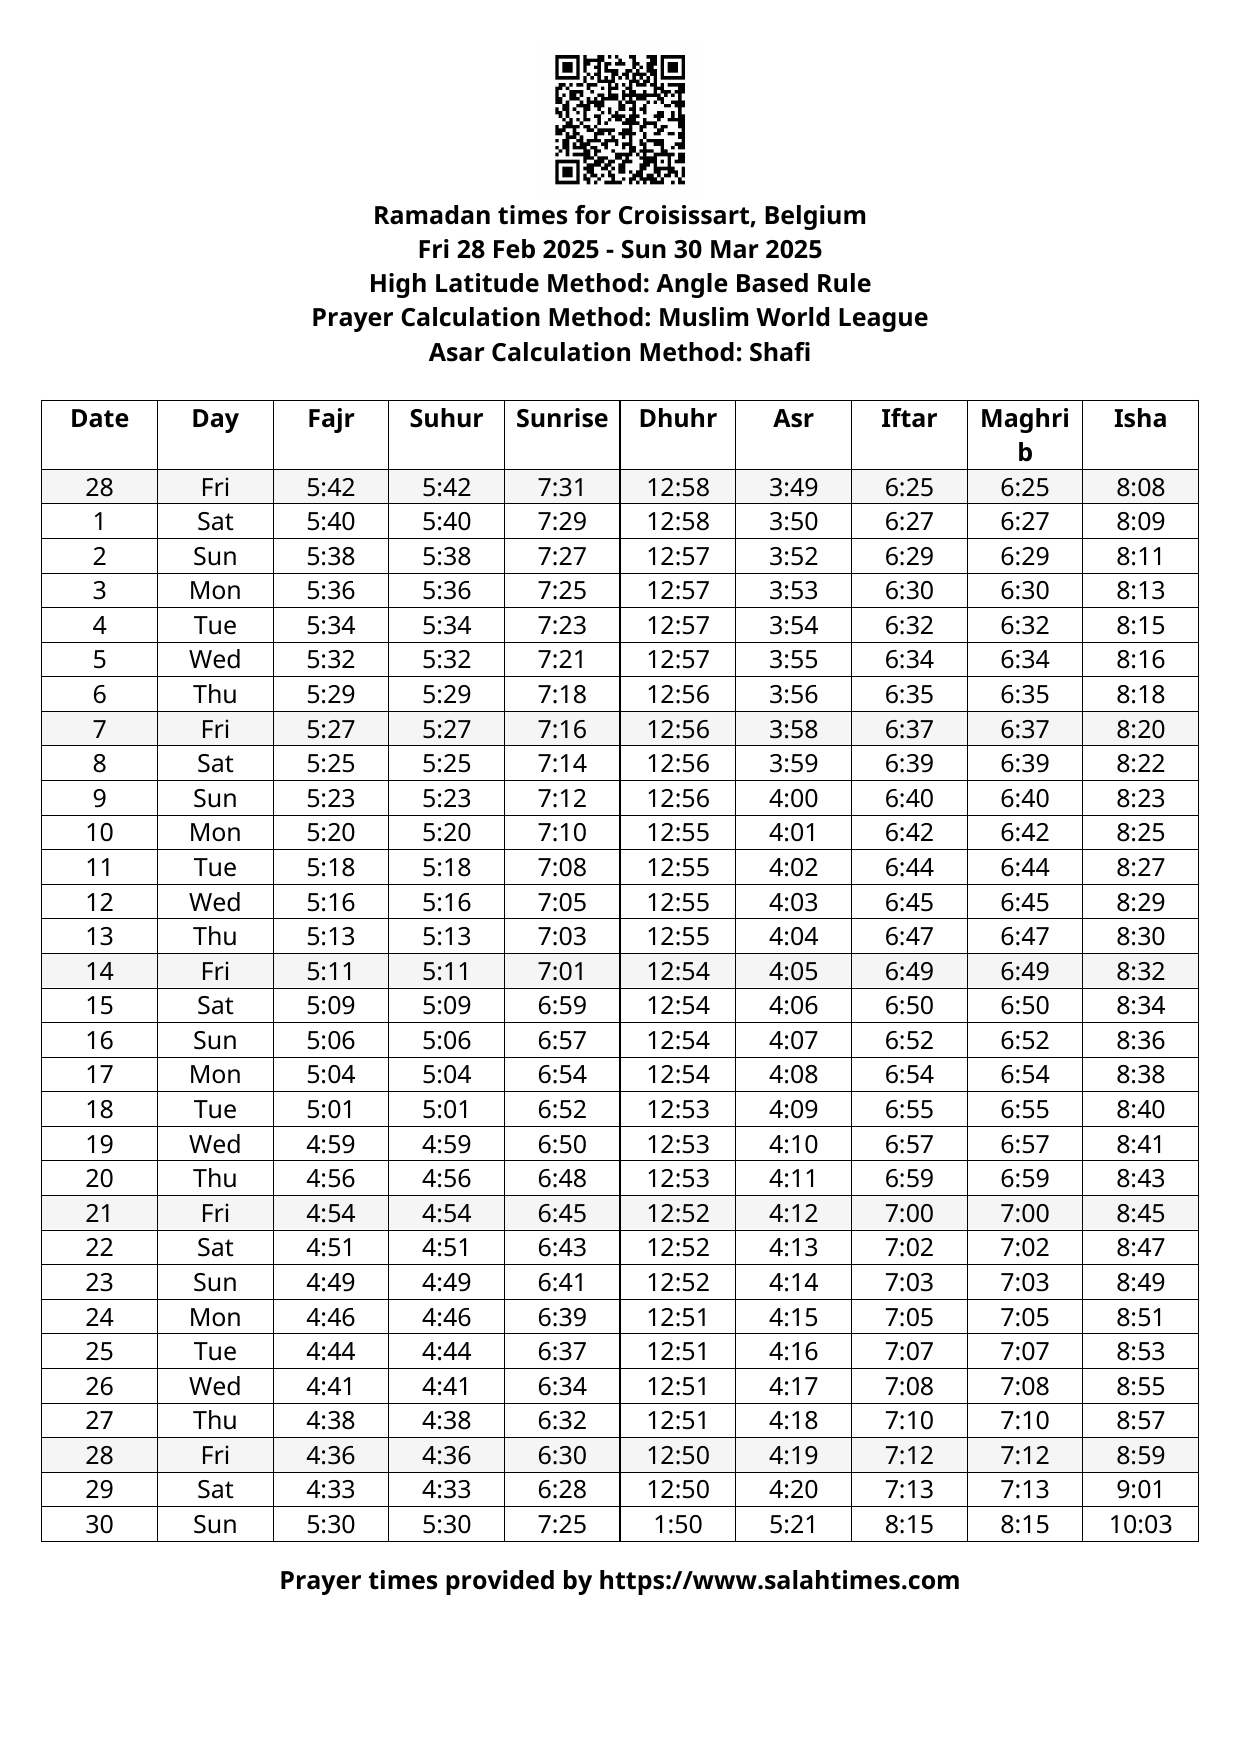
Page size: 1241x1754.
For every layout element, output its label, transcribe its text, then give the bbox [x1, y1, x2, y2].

table_cell 6:40 [852, 781, 967, 814]
table_cell Sat [158, 1473, 273, 1506]
table_cell 8:16 [1083, 643, 1198, 676]
table_header Asr [736, 401, 851, 469]
table_cell 3:53 [736, 574, 851, 607]
table_cell 6:57 [968, 1127, 1082, 1160]
table_cell 7:02 [968, 1231, 1082, 1264]
table_cell 12:50 [621, 1438, 735, 1472]
table_cell 4:09 [736, 1092, 851, 1126]
table_cell 5:36 [274, 574, 388, 607]
table_cell 7:07 [968, 1334, 1082, 1368]
text Ramadan times for Croisissart, Belgium [42, 198, 1198, 232]
table_cell 5:18 [389, 850, 504, 884]
table_cell 4:51 [389, 1231, 504, 1264]
table_cell 8:36 [1083, 1023, 1198, 1057]
table_cell Mon [158, 1300, 273, 1333]
table_cell 6:25 [852, 470, 967, 503]
table_cell 5:20 [274, 816, 388, 849]
table_cell 13 [42, 919, 157, 953]
table_cell 12:58 [621, 470, 735, 503]
text Fri 28 Feb 2025 - Sun 30 Mar 2025 [42, 232, 1198, 266]
table_cell 4:38 [389, 1404, 504, 1437]
table_cell 8:15 [852, 1507, 967, 1541]
table_cell 29 [42, 1473, 157, 1506]
table_cell 7:10 [852, 1404, 967, 1437]
table_cell 5:30 [274, 1507, 388, 1541]
table_cell 12:53 [621, 1092, 735, 1126]
table_cell 6:39 [505, 1300, 619, 1333]
table_cell 4:56 [274, 1161, 388, 1195]
table_cell Thu [158, 677, 273, 711]
table_cell 6:39 [968, 746, 1082, 780]
table_cell 6:32 [968, 608, 1082, 642]
table_cell 12:55 [621, 919, 735, 953]
table_cell 6:27 [852, 504, 967, 538]
table_cell Tue [158, 1334, 273, 1368]
table_cell 5:20 [389, 816, 504, 849]
table_cell 5:42 [274, 470, 388, 503]
table_cell Tue [158, 1092, 273, 1126]
table_cell 7:29 [505, 504, 619, 538]
table_cell 6:34 [852, 643, 967, 676]
table_cell 4:06 [736, 989, 851, 1022]
table_cell 5:29 [389, 677, 504, 711]
table_cell 6:35 [852, 677, 967, 711]
table_header Date [42, 401, 157, 469]
table_cell Fri [158, 954, 273, 987]
table_cell 6:57 [505, 1023, 619, 1057]
table_cell 6:42 [852, 816, 967, 849]
table_cell 7:08 [968, 1369, 1082, 1402]
table_cell 8:38 [1083, 1058, 1198, 1091]
table_cell 6:45 [968, 885, 1082, 918]
table_cell 5:25 [274, 746, 388, 780]
table_cell 5:04 [389, 1058, 504, 1091]
table_cell 8:13 [1083, 574, 1198, 607]
table_cell 12:54 [621, 1023, 735, 1057]
table_cell Sat [158, 1231, 273, 1264]
table_cell 9 [42, 781, 157, 814]
table_cell Thu [158, 919, 273, 953]
table_cell 4:36 [274, 1438, 388, 1472]
table_cell 5:23 [274, 781, 388, 814]
table_cell 12:51 [621, 1404, 735, 1437]
table_cell 12:52 [621, 1196, 735, 1229]
table_cell 8:40 [1083, 1092, 1198, 1126]
table_cell 8:32 [1083, 954, 1198, 987]
table_cell 7:03 [852, 1265, 967, 1299]
table_cell 4:01 [736, 816, 851, 849]
table_cell Sun [158, 781, 273, 814]
table_cell 6:47 [968, 919, 1082, 953]
table_cell 5:27 [389, 712, 504, 745]
table_cell 23 [42, 1265, 157, 1299]
table_cell 3:50 [736, 504, 851, 538]
table_cell 7:16 [505, 712, 619, 745]
table_cell 4:33 [389, 1473, 504, 1506]
table_cell 7:07 [852, 1334, 967, 1368]
table_cell 5:42 [389, 470, 504, 503]
table_cell 4:54 [274, 1196, 388, 1229]
table_cell 12:54 [621, 989, 735, 1022]
table_cell 5:25 [389, 746, 504, 780]
table_cell 8:27 [1083, 850, 1198, 884]
table_cell 22 [42, 1231, 157, 1264]
table_cell 5:23 [389, 781, 504, 814]
table_cell 4:19 [736, 1438, 851, 1472]
table_cell 4:11 [736, 1161, 851, 1195]
table_header Fajr [274, 401, 388, 469]
table_cell 8:15 [968, 1507, 1082, 1541]
table_cell 8:45 [1083, 1196, 1198, 1229]
table_cell 7:14 [505, 746, 619, 780]
table_cell 7:08 [852, 1369, 967, 1402]
table_cell 17 [42, 1058, 157, 1091]
table_cell 12:51 [621, 1334, 735, 1368]
table_cell 6:32 [505, 1404, 619, 1437]
table_cell 5:27 [274, 712, 388, 745]
table_cell 8:43 [1083, 1161, 1198, 1195]
table_cell 6:55 [968, 1092, 1082, 1126]
table_cell 6:32 [852, 608, 967, 642]
table_cell 4:12 [736, 1196, 851, 1229]
table_cell 6:30 [852, 574, 967, 607]
table_cell 12:55 [621, 885, 735, 918]
table_cell 6:57 [852, 1127, 967, 1160]
table_cell 19 [42, 1127, 157, 1160]
table_cell 7:12 [505, 781, 619, 814]
table_cell 20 [42, 1161, 157, 1195]
table_cell 5:34 [274, 608, 388, 642]
table_cell 12:50 [621, 1473, 735, 1506]
table_cell 4:49 [274, 1265, 388, 1299]
table_cell 4:04 [736, 919, 851, 953]
table_cell 6:40 [968, 781, 1082, 814]
table_cell 8:29 [1083, 885, 1198, 918]
table_cell 8:20 [1083, 712, 1198, 745]
table_cell 5:16 [274, 885, 388, 918]
text Prayer Calculation Method: Muslim World League [42, 300, 1198, 334]
table_cell 5:06 [274, 1023, 388, 1057]
table_cell 6:45 [505, 1196, 619, 1229]
table_cell 7:12 [968, 1438, 1082, 1472]
table_cell Sun [158, 1507, 273, 1541]
table_cell 6:34 [968, 643, 1082, 676]
table_cell 6 [42, 677, 157, 711]
table_cell 7:12 [852, 1438, 967, 1472]
table_cell Sat [158, 746, 273, 780]
table_cell 8:18 [1083, 677, 1198, 711]
table_cell 7:01 [505, 954, 619, 987]
table_cell 11 [42, 850, 157, 884]
table_cell 5:13 [274, 919, 388, 953]
text Asar Calculation Method: Shafi [42, 334, 1198, 368]
table_cell 4:41 [389, 1369, 504, 1402]
table_header Dhuhr [621, 401, 735, 469]
table_cell 12 [42, 885, 157, 918]
table_cell 8:34 [1083, 989, 1198, 1022]
table_cell 4:17 [736, 1369, 851, 1402]
table_cell 12:51 [621, 1369, 735, 1402]
table_cell Fri [158, 470, 273, 503]
table_cell 4:38 [274, 1404, 388, 1437]
table_cell 8:11 [1083, 539, 1198, 572]
table_cell 12:56 [621, 712, 735, 745]
table_cell 4:07 [736, 1023, 851, 1057]
table_cell 4:49 [389, 1265, 504, 1299]
table_cell 9:01 [1083, 1473, 1198, 1506]
table_cell 6:28 [505, 1473, 619, 1506]
table_cell 6:54 [968, 1058, 1082, 1091]
table_cell 5:32 [274, 643, 388, 676]
table_cell 5:38 [389, 539, 504, 572]
table_cell 8:49 [1083, 1265, 1198, 1299]
table_cell 3:49 [736, 470, 851, 503]
table_cell 7:27 [505, 539, 619, 572]
table_cell 4:10 [736, 1127, 851, 1160]
table_cell 5:40 [389, 504, 504, 538]
table_cell Fri [158, 1196, 273, 1229]
table_cell 6:34 [505, 1369, 619, 1402]
table_cell 6:27 [968, 504, 1082, 538]
text Prayer times provided by https://www.salahtimes.com [42, 1563, 1198, 1597]
table_cell 14 [42, 954, 157, 987]
table_cell 7:18 [505, 677, 619, 711]
table_cell 12:53 [621, 1161, 735, 1195]
picture [542, 41, 699, 198]
table_cell 3:58 [736, 712, 851, 745]
table_cell 8:22 [1083, 746, 1198, 780]
table_cell 7:13 [968, 1473, 1082, 1506]
table_cell 8:09 [1083, 504, 1198, 538]
table_cell Mon [158, 574, 273, 607]
table_cell 4:46 [389, 1300, 504, 1333]
table_cell 6:42 [968, 816, 1082, 849]
table_cell 4:05 [736, 954, 851, 987]
table_cell 12:56 [621, 677, 735, 711]
table_cell 12:56 [621, 781, 735, 814]
table_cell 4:44 [389, 1334, 504, 1368]
table_cell 6:47 [852, 919, 967, 953]
table_cell 6:37 [852, 712, 967, 745]
table_cell 12:54 [621, 1058, 735, 1091]
table_cell 6:48 [505, 1161, 619, 1195]
table_cell 1 [42, 504, 157, 538]
table_cell 6:49 [852, 954, 967, 987]
table_cell 8:51 [1083, 1300, 1198, 1333]
table_cell 8:55 [1083, 1369, 1198, 1402]
table_cell 26 [42, 1369, 157, 1402]
table_cell 6:55 [852, 1092, 967, 1126]
table_cell 5:09 [389, 989, 504, 1022]
table_header Sunrise [505, 401, 619, 469]
table_cell 4:18 [736, 1404, 851, 1437]
table_cell 5:13 [389, 919, 504, 953]
table_cell 5:32 [389, 643, 504, 676]
table_cell 6:35 [968, 677, 1082, 711]
table_cell Wed [158, 1127, 273, 1160]
table_cell 28 [42, 1438, 157, 1472]
table_cell 6:54 [852, 1058, 967, 1091]
table_cell 7:25 [505, 1507, 619, 1541]
table_cell 12:57 [621, 574, 735, 607]
table_header Suhur [389, 401, 504, 469]
table_cell 7 [42, 712, 157, 745]
table_cell 7:25 [505, 574, 619, 607]
table_cell 30 [42, 1507, 157, 1541]
table_cell 6:52 [852, 1023, 967, 1057]
table_cell 4:08 [736, 1058, 851, 1091]
table_cell 4:15 [736, 1300, 851, 1333]
table_cell 6:59 [505, 989, 619, 1022]
table_cell 6:49 [968, 954, 1082, 987]
table_cell 5:11 [389, 954, 504, 987]
table_cell 8:08 [1083, 470, 1198, 503]
table_cell 18 [42, 1092, 157, 1126]
table_cell Tue [158, 850, 273, 884]
table_cell 3 [42, 574, 157, 607]
table_cell 3:55 [736, 643, 851, 676]
table_cell 6:41 [505, 1265, 619, 1299]
table_cell 12:57 [621, 608, 735, 642]
table_cell 12:55 [621, 816, 735, 849]
table_cell 5:38 [274, 539, 388, 572]
table_cell 5:29 [274, 677, 388, 711]
table_cell 4:46 [274, 1300, 388, 1333]
table_cell 6:39 [852, 746, 967, 780]
table_cell 6:50 [505, 1127, 619, 1160]
table_cell Sun [158, 1265, 273, 1299]
table_cell 12:52 [621, 1231, 735, 1264]
table_cell 12:52 [621, 1265, 735, 1299]
table_cell 4:20 [736, 1473, 851, 1506]
table_cell 8:57 [1083, 1404, 1198, 1437]
table_cell 10 [42, 816, 157, 849]
table_cell Wed [158, 1369, 273, 1402]
table_cell 5:09 [274, 989, 388, 1022]
table_cell 6:59 [852, 1161, 967, 1195]
table_cell 8:41 [1083, 1127, 1198, 1160]
table_cell 10:03 [1083, 1507, 1198, 1541]
table_cell 7:23 [505, 608, 619, 642]
table_cell 8:23 [1083, 781, 1198, 814]
table_cell 3:52 [736, 539, 851, 572]
table_cell 4:36 [389, 1438, 504, 1472]
table_cell 21 [42, 1196, 157, 1229]
table_cell 4:02 [736, 850, 851, 884]
table_cell Fri [158, 1438, 273, 1472]
text High Latitude Method: Angle Based Rule [42, 266, 1198, 300]
table_cell 6:54 [505, 1058, 619, 1091]
table_cell 4:59 [274, 1127, 388, 1160]
table_header Iftar [852, 401, 967, 469]
table_cell Sat [158, 504, 273, 538]
table_cell 5:01 [389, 1092, 504, 1126]
table_cell 4:00 [736, 781, 851, 814]
table_cell 7:05 [505, 885, 619, 918]
table_cell 5:01 [274, 1092, 388, 1126]
table_cell 7:08 [505, 850, 619, 884]
table_cell 2 [42, 539, 157, 572]
table_cell 7:05 [968, 1300, 1082, 1333]
table_cell 7:31 [505, 470, 619, 503]
table_cell 12:58 [621, 504, 735, 538]
table_cell 4:14 [736, 1265, 851, 1299]
table_cell 8:47 [1083, 1231, 1198, 1264]
table_cell 5:04 [274, 1058, 388, 1091]
table_cell 12:55 [621, 850, 735, 884]
table_cell 5:30 [389, 1507, 504, 1541]
table_cell 4:44 [274, 1334, 388, 1368]
table_cell 6:52 [505, 1092, 619, 1126]
table_cell Thu [158, 1161, 273, 1195]
table_cell 1:50 [621, 1507, 735, 1541]
table_cell 6:43 [505, 1231, 619, 1264]
table_cell 8:30 [1083, 919, 1198, 953]
table_cell 5:18 [274, 850, 388, 884]
table_cell 6:59 [968, 1161, 1082, 1195]
table_cell Wed [158, 643, 273, 676]
table_cell 7:00 [852, 1196, 967, 1229]
table_cell 6:50 [968, 989, 1082, 1022]
table_cell 4:33 [274, 1473, 388, 1506]
table_cell 7:13 [852, 1473, 967, 1506]
table_cell 5:34 [389, 608, 504, 642]
table_cell 5:36 [389, 574, 504, 607]
table_cell Fri [158, 712, 273, 745]
table_cell 5:40 [274, 504, 388, 538]
table_cell 5:16 [389, 885, 504, 918]
table_cell 6:44 [852, 850, 967, 884]
table_cell 27 [42, 1404, 157, 1437]
table_cell 24 [42, 1300, 157, 1333]
table_cell 3:59 [736, 746, 851, 780]
table_cell 3:54 [736, 608, 851, 642]
table_cell 5 [42, 643, 157, 676]
table_cell 4:16 [736, 1334, 851, 1368]
table_cell 7:10 [505, 816, 619, 849]
table_cell 7:02 [852, 1231, 967, 1264]
table_cell 4:56 [389, 1161, 504, 1195]
table_header Maghrib [968, 401, 1082, 469]
table_header Day [158, 401, 273, 469]
table_cell Sun [158, 539, 273, 572]
table_cell 8:59 [1083, 1438, 1198, 1472]
table_cell 8 [42, 746, 157, 780]
table_cell 4 [42, 608, 157, 642]
table_cell Sun [158, 1023, 273, 1057]
table_cell 15 [42, 989, 157, 1022]
table_cell 5:06 [389, 1023, 504, 1057]
table_cell 5:21 [736, 1507, 851, 1541]
table_cell 6:30 [505, 1438, 619, 1472]
table_cell Mon [158, 816, 273, 849]
table_cell 7:03 [968, 1265, 1082, 1299]
table_cell 4:54 [389, 1196, 504, 1229]
table_cell 28 [42, 470, 157, 503]
table_cell 6:29 [852, 539, 967, 572]
table_cell 4:13 [736, 1231, 851, 1264]
table_cell 8:53 [1083, 1334, 1198, 1368]
table_cell 7:00 [968, 1196, 1082, 1229]
table_cell 3:56 [736, 677, 851, 711]
table_cell 7:10 [968, 1404, 1082, 1437]
table_cell 8:15 [1083, 608, 1198, 642]
table_cell 7:21 [505, 643, 619, 676]
table_cell Mon [158, 1058, 273, 1091]
table_cell 12:57 [621, 643, 735, 676]
table_cell 7:05 [852, 1300, 967, 1333]
table_cell 6:45 [852, 885, 967, 918]
table_cell Tue [158, 608, 273, 642]
table_cell 4:03 [736, 885, 851, 918]
table_cell 12:57 [621, 539, 735, 572]
table_cell 6:29 [968, 539, 1082, 572]
table_cell 4:51 [274, 1231, 388, 1264]
table_cell 6:44 [968, 850, 1082, 884]
table_header Isha [1083, 401, 1198, 469]
table_cell 6:50 [852, 989, 967, 1022]
table_cell 12:54 [621, 954, 735, 987]
table_cell 8:25 [1083, 816, 1198, 849]
table_cell 16 [42, 1023, 157, 1057]
table_cell 6:30 [968, 574, 1082, 607]
table_cell Thu [158, 1404, 273, 1437]
table_cell 6:25 [968, 470, 1082, 503]
table_cell Wed [158, 885, 273, 918]
table_cell Sat [158, 989, 273, 1022]
table_cell 4:41 [274, 1369, 388, 1402]
table_cell 12:56 [621, 746, 735, 780]
table_cell 12:51 [621, 1300, 735, 1333]
table_cell 25 [42, 1334, 157, 1368]
table_cell 5:11 [274, 954, 388, 987]
table_cell 6:37 [505, 1334, 619, 1368]
table_cell 7:03 [505, 919, 619, 953]
table_cell 12:53 [621, 1127, 735, 1160]
table_cell 6:52 [968, 1023, 1082, 1057]
table_cell 4:59 [389, 1127, 504, 1160]
table_cell 6:37 [968, 712, 1082, 745]
